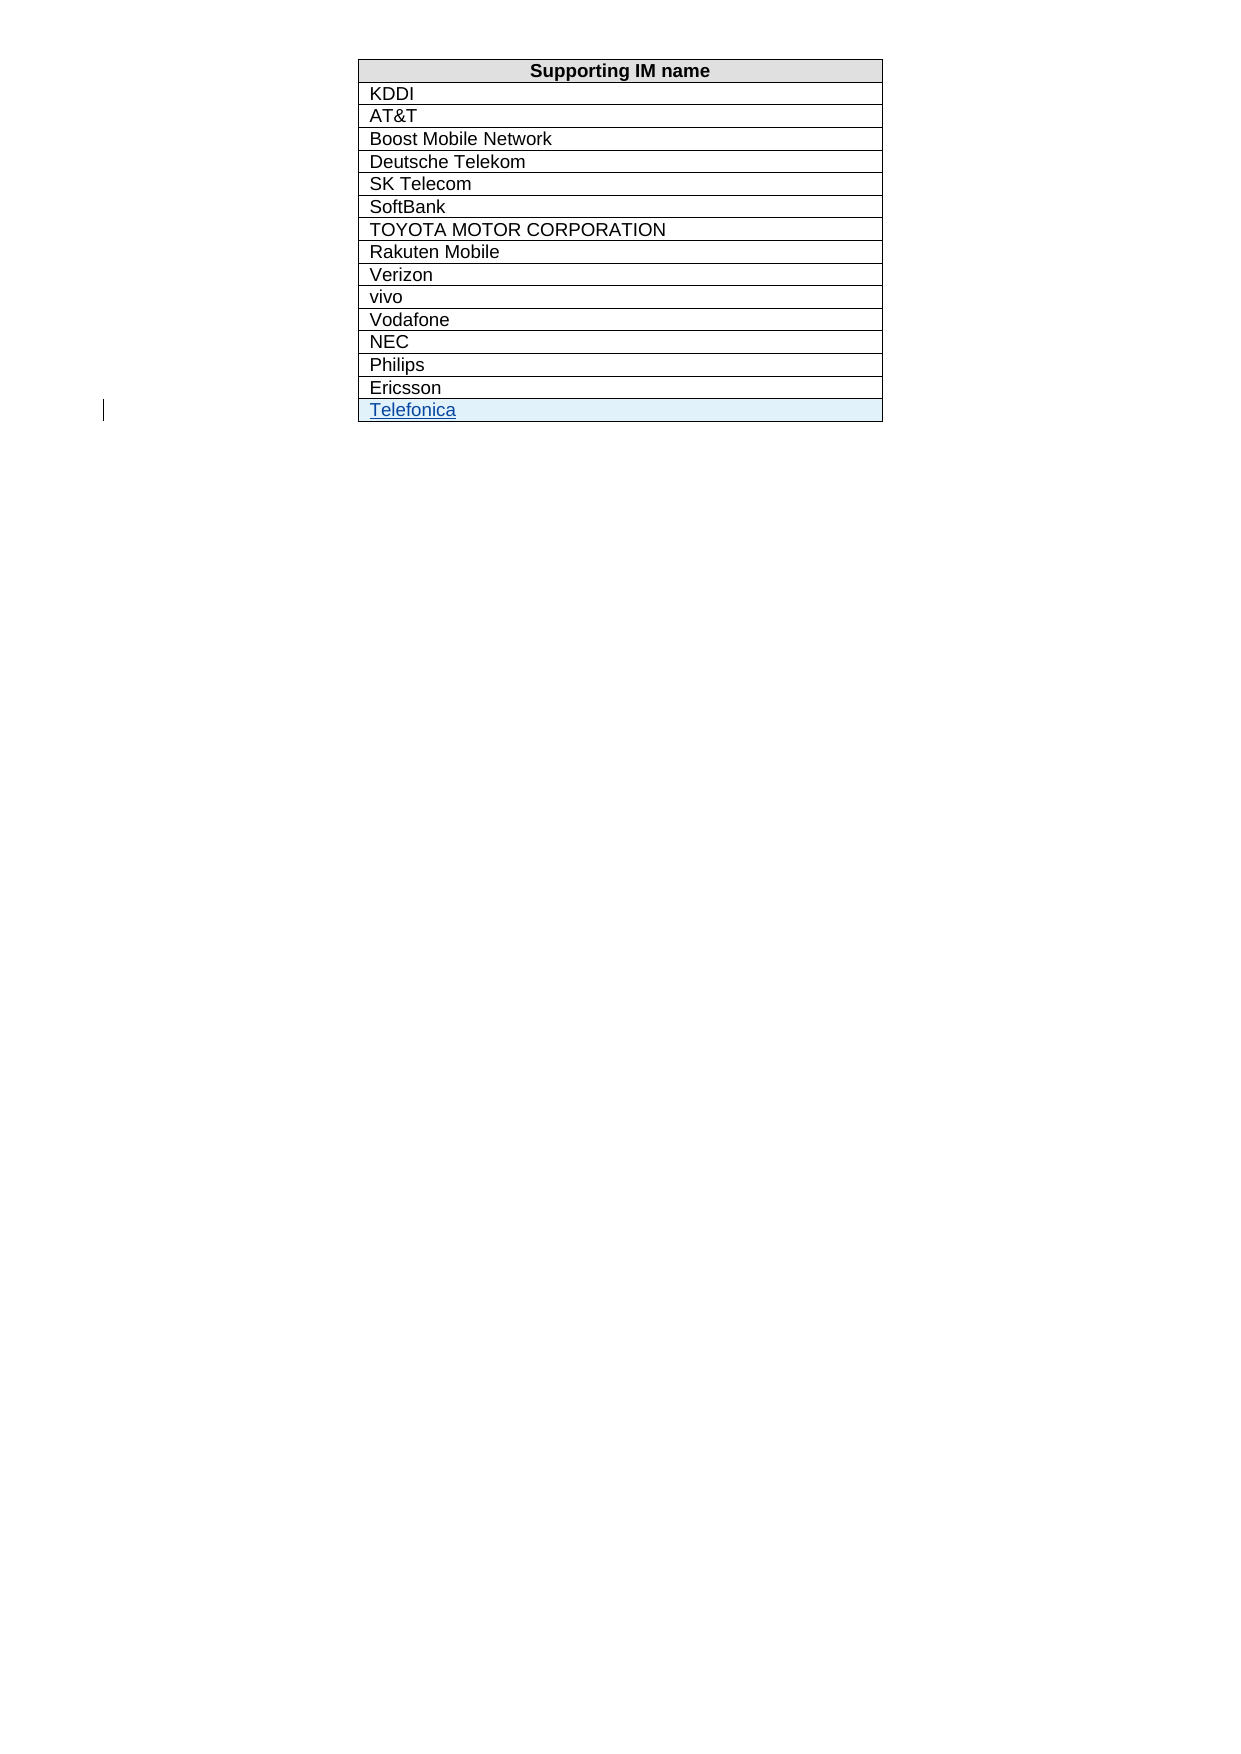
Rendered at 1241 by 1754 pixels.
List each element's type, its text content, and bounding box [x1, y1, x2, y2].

table_cell vivo [359, 286, 882, 308]
table_cell TOYOTA MOTOR CORPORATION [359, 218, 882, 240]
table_cell NEC [359, 331, 882, 353]
table_cell Vodafone [359, 309, 882, 330]
table_cell SK Telecom [359, 173, 882, 195]
table_cell Verizon [359, 264, 882, 285]
table_cell Deutsche Telekom [359, 151, 882, 172]
table_cell Rakuten Mobile [359, 241, 882, 262]
table_cell AT&T [359, 105, 882, 127]
table_cell Philips [359, 354, 882, 376]
table_cell KDDI [359, 83, 882, 104]
table_cell Boost Mobile Network [359, 128, 882, 149]
table_cell SoftBank [359, 196, 882, 217]
table_header Supporting IM name [359, 60, 882, 82]
table_cell Ericsson [359, 377, 882, 398]
